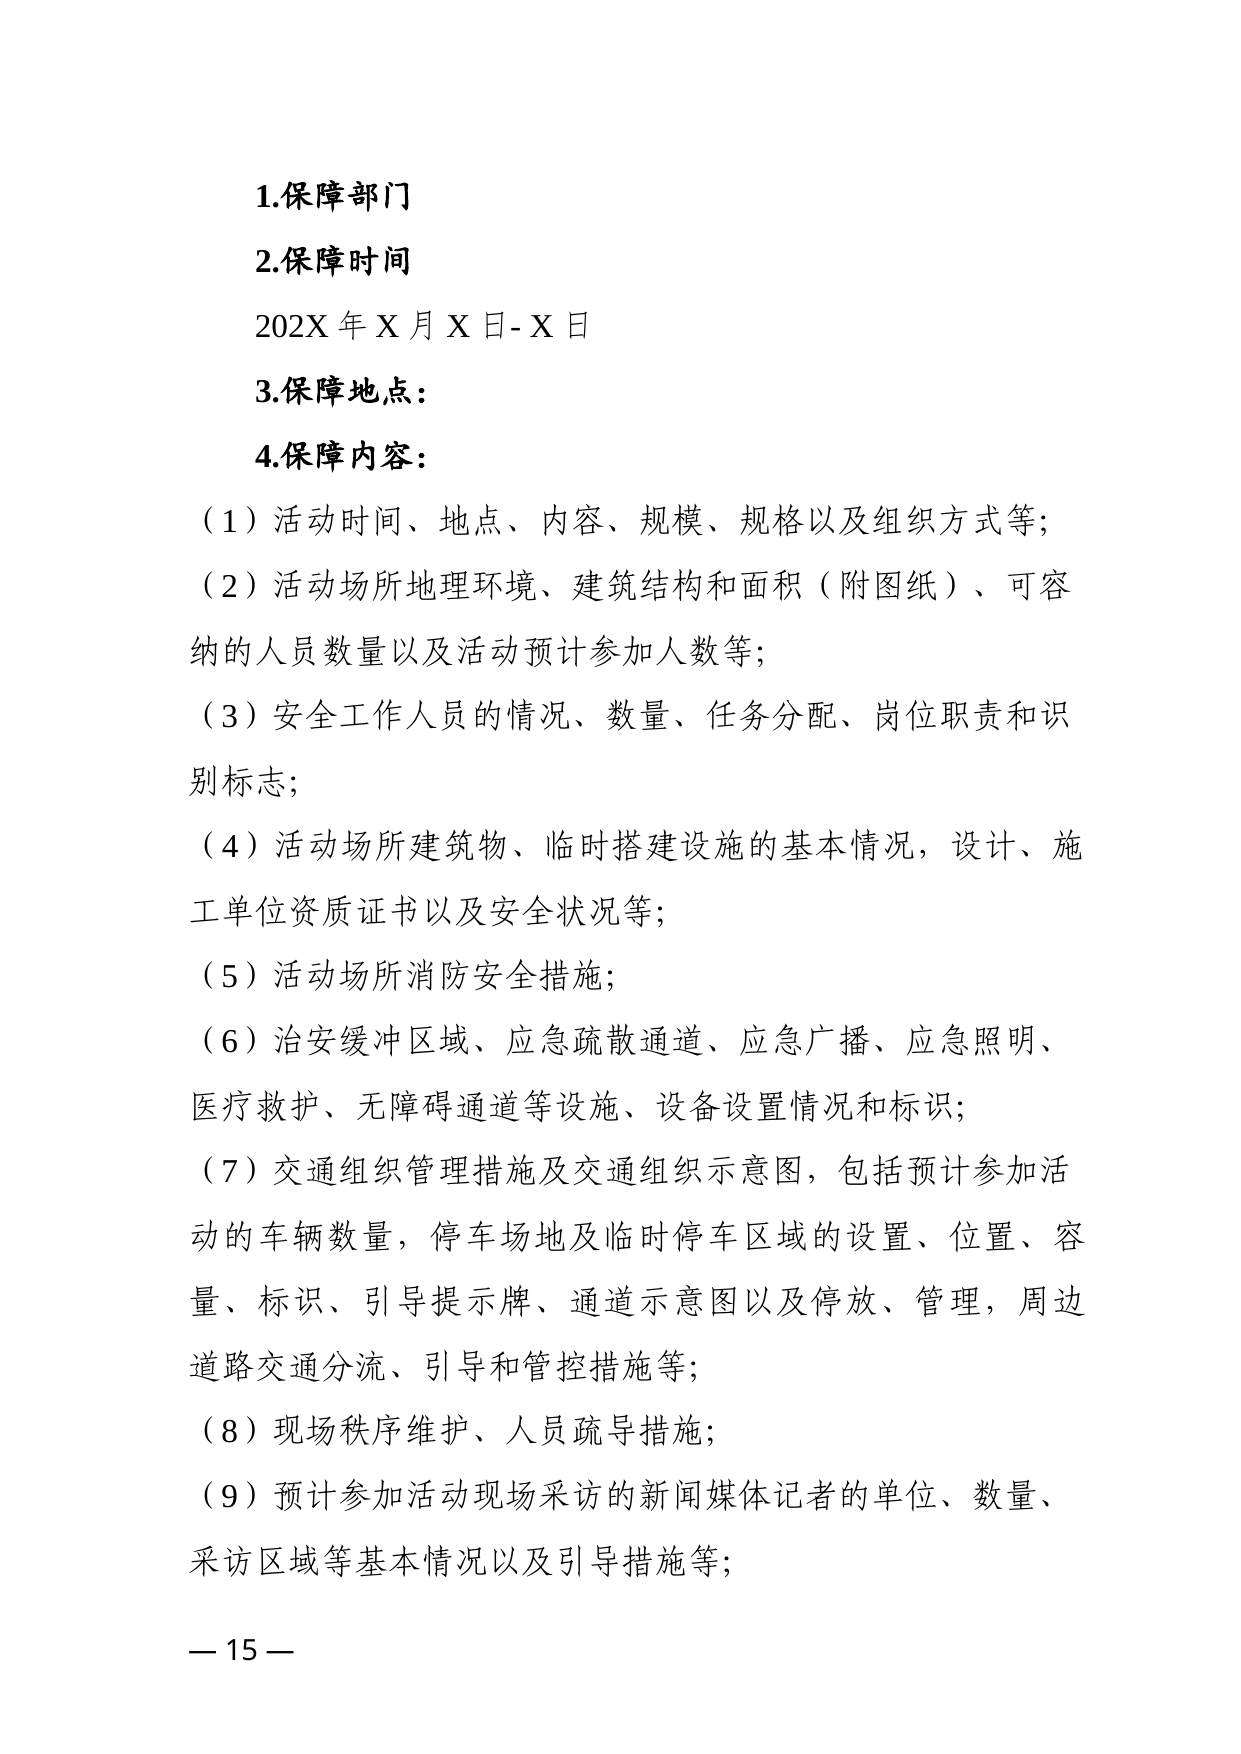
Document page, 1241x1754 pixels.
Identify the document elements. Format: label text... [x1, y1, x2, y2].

list 医疗救护、无障碍通道等设施、设备设置情况和标识； [188, 1072, 1087, 1137]
list （4）活动场所建筑物、临时搭建设施的基本情况，设计、施工单位资质证书以及安全状况等； [188, 812, 1087, 942]
text 2.保障时间 [188, 227, 1087, 292]
list （7）交通组织管理措施及交通组织示意图，包括预计参加活 [188, 1137, 1087, 1202]
list （3）安全工作人员的情况、数量、任务分配、岗位职责和识 [188, 682, 1087, 747]
list （9）预计参加活动现场采访的新闻媒体记者的单位、数量、 [188, 1462, 1087, 1527]
list 动的车辆数量，停车场地及临时停车区域的设置、位置、容量、标识、引导提示牌、通道示意图以及停放、管理，周边道路交通分流、引导和管控措施等； [188, 1202, 1087, 1397]
list （6）治安缓冲区域、应急疏散通道、应急广播、应急照明、 [188, 1007, 1087, 1072]
list 202X年X月X日- X日 [188, 292, 1087, 357]
list （5）活动场所消防安全措施； [188, 942, 1087, 1007]
list （1）活动时间、地点、内容、规模、规格以及组织方式等； [188, 487, 1087, 552]
list 别标志； [188, 747, 1087, 812]
list （2）活动场所地理环境、建筑结构和面积（附图纸）、可容 [188, 552, 1087, 617]
text 3.保障地点： [188, 357, 1087, 422]
list 纳的人员数量以及活动预计参加人数等； [188, 617, 1087, 682]
text 4.保障内容： [188, 422, 1087, 487]
list 采访区域等基本情况以及引导措施等； [188, 1527, 1087, 1592]
text 1.保障部门 [188, 162, 1087, 227]
list （8）现场秩序维护、人员疏导措施； [188, 1397, 1087, 1462]
